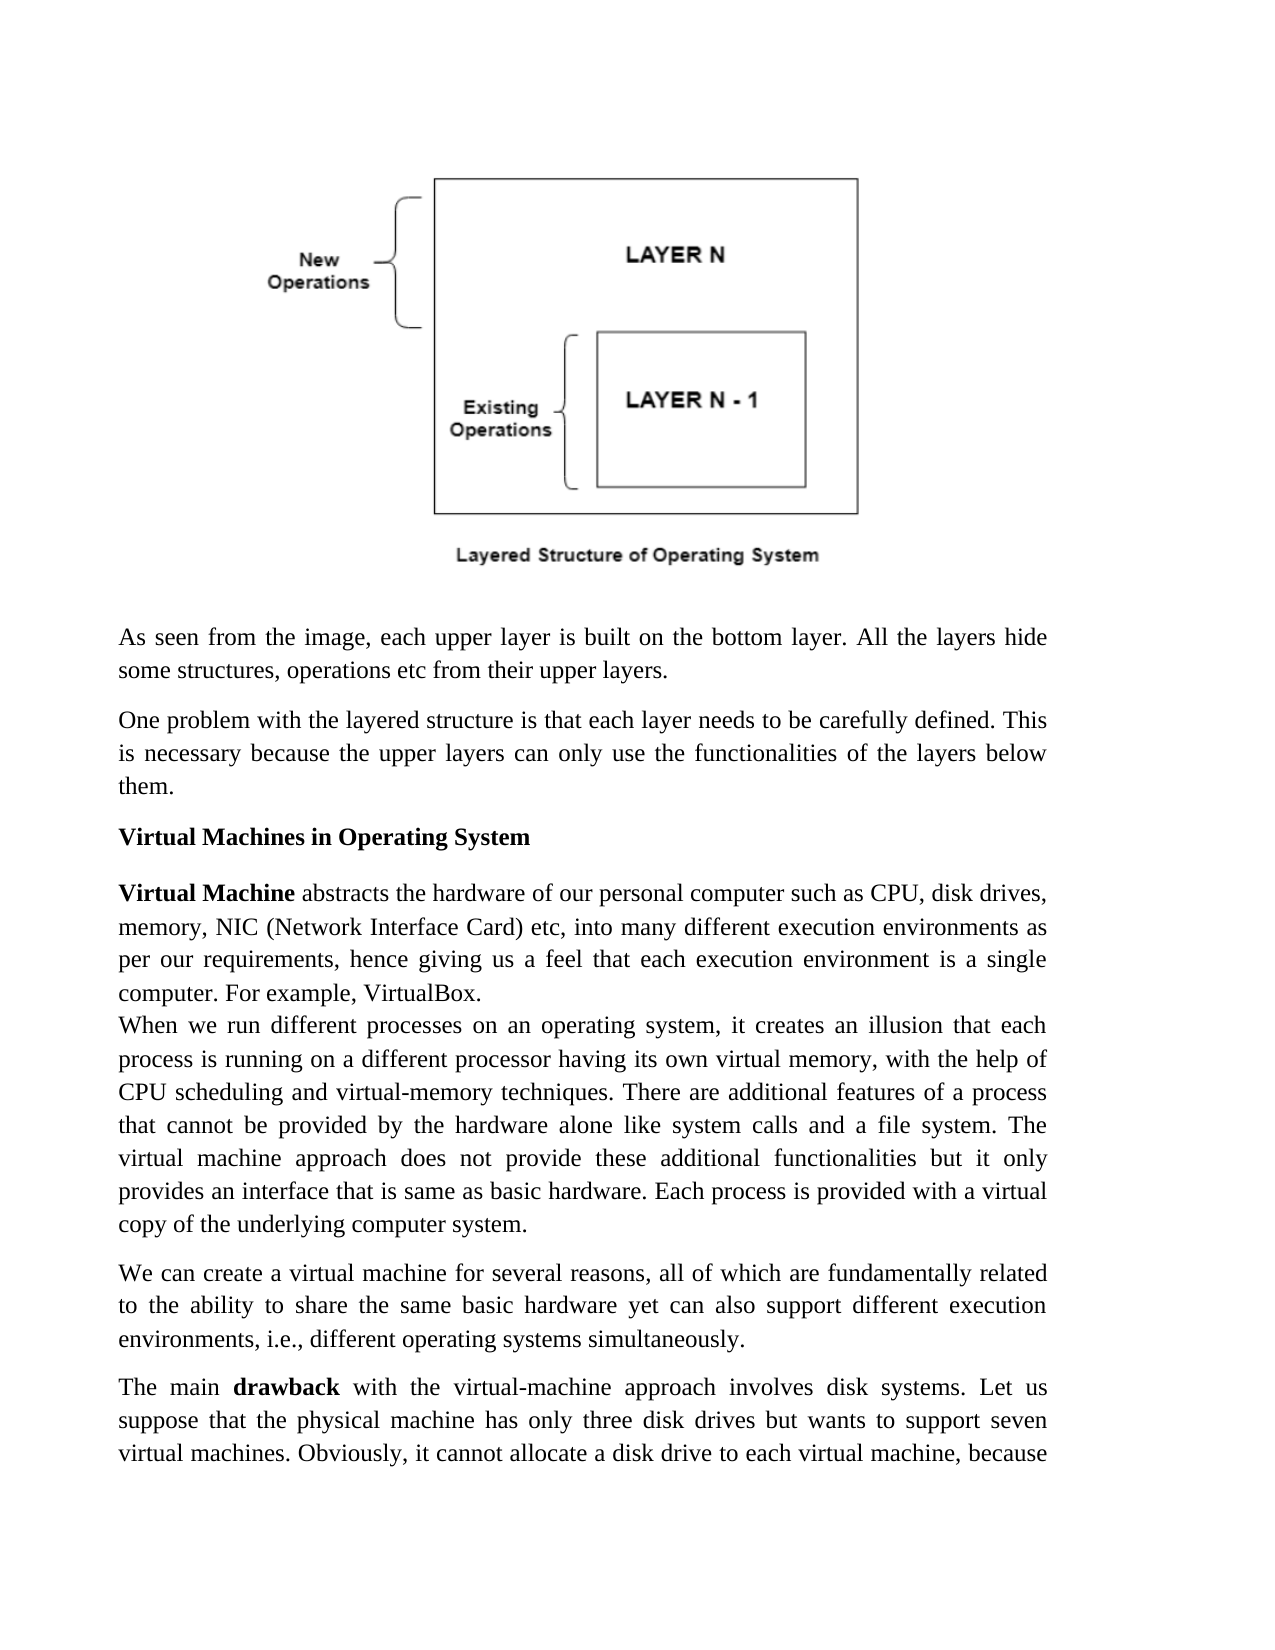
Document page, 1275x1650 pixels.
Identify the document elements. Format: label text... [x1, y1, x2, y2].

picture [118, 150, 963, 600]
text We can create a virtual machine for several reasons, all of which are fundamentally related to the ability to share the same basic hardware yet can also support different execution environments, i.e., different operating systems simultaneously. [118, 1258, 1048, 1352]
text One problem with the layered structure is that each layer needs to be carefully defined. This is necessary because the upper layers can only use the functionalities of the layers below them. [118, 705, 1048, 800]
text When we run different processes on an operating system, it creates an illusion that each process is running on a different processor having its own virtual memory, with the help of CPU scheduling and virtual-memory techniques. There are additional features of a process that cannot be provided by the hardware alone like system calls and a file system. The virtual machine approach does not provide these additional functionalities but it only provides an interface that is same as basic hardware. Each process is provided with a virtual copy of the underlying computer system. [118, 1011, 1048, 1237]
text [118, 1372, 1048, 1467]
text As seen from the image, each upper layer is built on the bottom layer. All the layers hide some structures, operations etc from their upper layers. [118, 622, 1048, 683]
subtitle Virtual Machines in Operating System [118, 822, 1048, 851]
text Virtual Machine abstracts the hardware of our personal computer such as CPU, disk drives, memory, NIC (Network Interface Card) etc, into many different execution environments as per our requirements, hence giving us a feel that each execution environment is a single computer. For example, VirtualBox. [118, 878, 1048, 1006]
